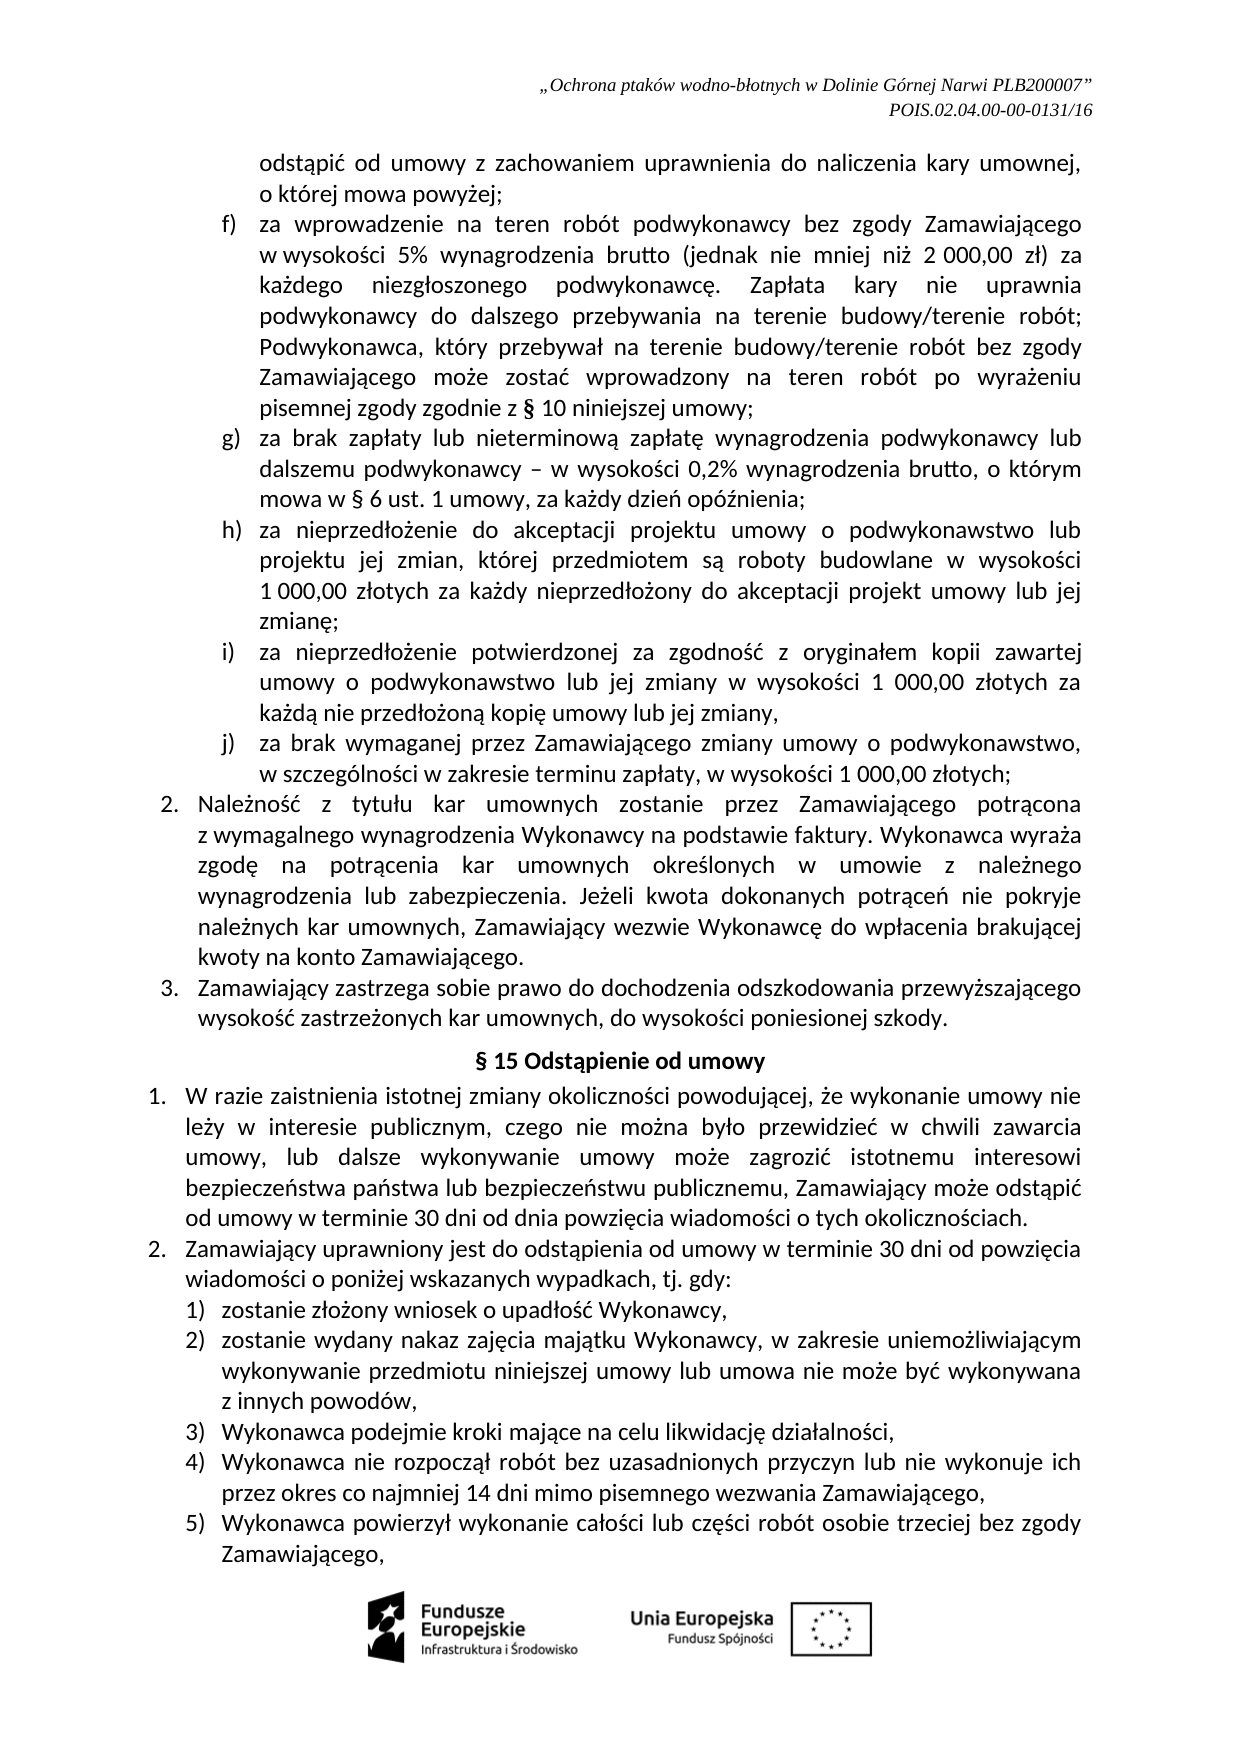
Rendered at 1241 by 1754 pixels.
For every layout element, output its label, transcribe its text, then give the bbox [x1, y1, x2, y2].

list Należność z tytułu kar umownych zostanie przez Zamawiającego potrącona z wymagalnego wynagrodzenia Wykonawcy na podstawie faktury. Wykonawca wyraża zgodę na potrącenia kar umownych określonych w umowie z należnego wynagrodzenia lub zabezpieczenia. Jeżeli kwota dokonanych potrąceń nie pokryje należnych kar umownych, Zamawiający wezwie Wykonawcę do wpłacenia brakującej kwoty na konto Zamawiającego. [160, 788, 1083, 972]
list zostanie złożony wniosek o upadłość Wykonawcy, [185, 1294, 1083, 1324]
list Wykonawca nie rozpoczął robót bez uzasadnionych przyczyn lub nie wykonuje ich przez okres co najmniej 14 dni mimo pisemnego wezwania Zamawiającego, [185, 1446, 1083, 1507]
list za brak zapłaty lub nieterminową zapłatę wynagrodzenia podwykonawcy lub dalszemu podwykonawcy – w wysokości 0,2% wynagrodzenia brutto, o którym mowa w § 6 ust. 1 umowy, za każdy dzień opóźnienia; [222, 422, 1083, 514]
list W razie zaistnienia istotnej zmiany okoliczności powodującej, że wykonanie umowy nie leży w interesie publicznym, czego nie można było przewidzieć w chwili zawarcia umowy, lub dalsze wykonywanie umowy może zagrozić istotnemu interesowi bezpieczeństwa państwa lub bezpieczeństwu publicznemu, Zamawiający może odstąpić od umowy w terminie 30 dni od dnia powzięcia wiadomości o tych okolicznościach. [148, 1080, 1083, 1233]
list za wprowadzenie na teren robót podwykonawcy bez zgody Zamawiającego w wysokości 5% wynagrodzenia brutto (jednak nie mniej niż 2 000,00 zł) za każdego niezgłoszonego podwykonawcę. Zapłata kary nie uprawnia podwykonawcy do dalszego przebywania na terenie budowy/terenie robót; Podwykonawca, który przebywał na terenie budowy/terenie robót bez zgody Zamawiającego może zostać wprowadzony na teren robót po wyrażeniu pisemnej zgody zgodnie z 10 niniejszej umowy; [222, 209, 1083, 422]
list zostanie wydany nakaz zajęcia majątku Wykonawcy, w zakresie uniemożliwiającym wykonywanie przedmiotu niniejszej umowy lub umowa nie może być wykonywana z innych powodów, [185, 1324, 1083, 1416]
list za nieprzedłożenie potwierdzonej za zgodność z oryginałem kopii zawartej umowy o podwykonawstwo lub jej zmiany w wysokości 1 000,00 złotych za każdą nie przedłożoną kopię umowy lub jej zmiany, [222, 636, 1083, 727]
list Wykonawca podejmie kroki mające na celu likwidację działalności, [185, 1416, 1083, 1446]
list za nieprzedłożenie do akceptacji projektu umowy o podwykonawstwo lub projektu jej zmian, której przedmiotem są roboty budowlane w wysokości 1 000,00 złotych za każdy nieprzedłożony do akceptacji projekt umowy lub jej zmianę; [222, 514, 1083, 636]
text § 15 Odstąpienie od umowy [148, 1045, 1093, 1076]
list za brak wymaganej przez Zamawiającego zmiany umowy o podwykonawstwo, w szczególności w zakresie terminu zapłaty, w wysokości 1 000,00 złotych; [222, 727, 1083, 788]
list Zamawiający zastrzega sobie prawo do dochodzenia odszkodowania przewyższającego wysokość zastrzeżonych kar umownych, do wysokości poniesionej szkody. [160, 972, 1083, 1033]
list Zamawiający uprawniony jest do odstąpienia od umowy w terminie 30 dni od powzięcia wiadomości o poniżej wskazanych wypadkach, tj. gdy: [148, 1233, 1083, 1294]
picture [350, 1573, 890, 1681]
list Wykonawca powierzył wykonanie całości lub części robót osobie trzeciej bez zgody Zamawiającego, [185, 1507, 1083, 1568]
